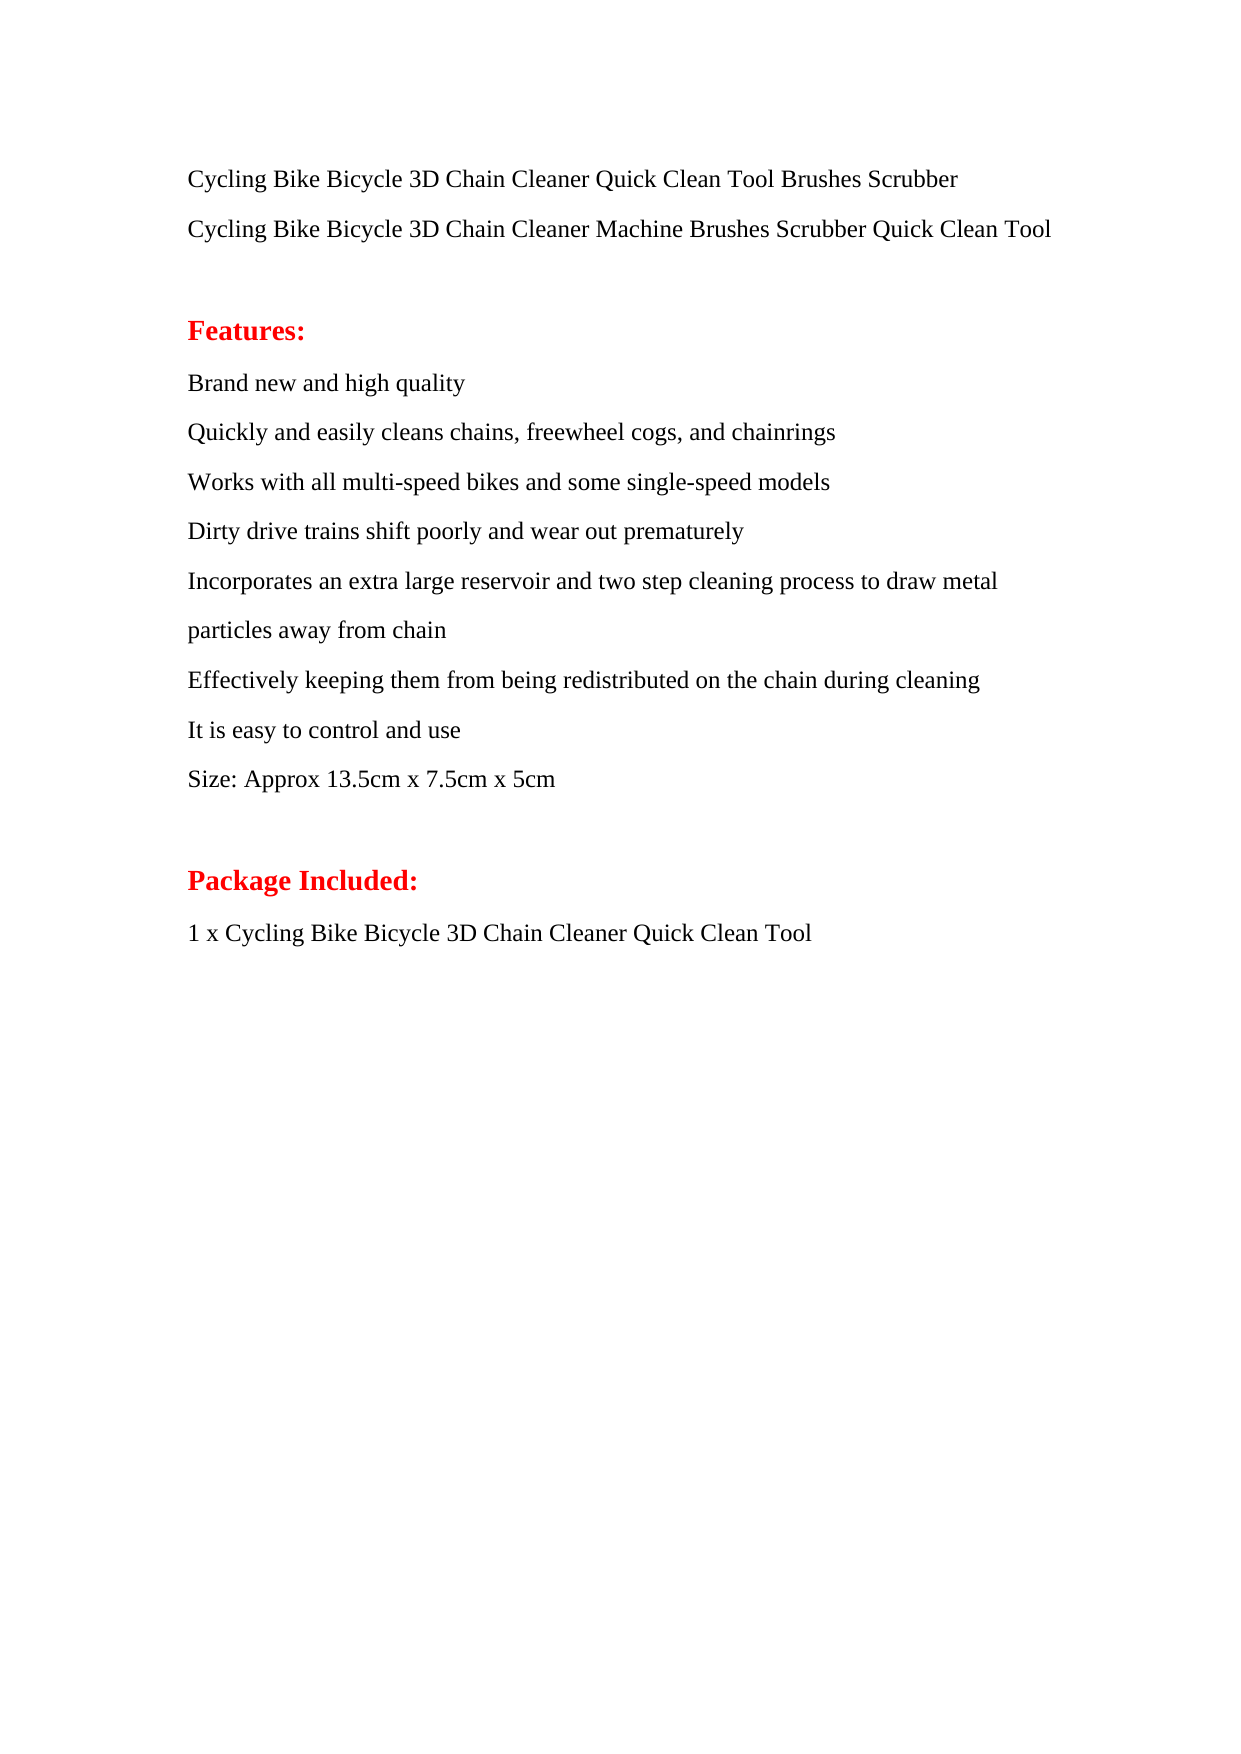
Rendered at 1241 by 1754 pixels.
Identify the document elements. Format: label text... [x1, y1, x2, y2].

text Features: [187, 313, 1053, 347]
text Package Included: [187, 863, 1053, 897]
text Dirty drive trains shift poorly and wear out prematurely [187, 516, 1053, 545]
text Size: Approx 13.5cm x 7.5cm x 5cm [187, 764, 1053, 793]
text Brand new and high quality [187, 368, 1053, 396]
text 1 x Cycling Bike Bicycle 3D Chain Cleaner Quick Clean Tool [187, 918, 1053, 947]
text Cycling Bike Bicycle 3D Chain Cleaner Machine Brushes Scrubber Quick Clean Tool [187, 214, 1053, 243]
text Cycling Bike Bicycle 3D Chain Cleaner Quick Clean Tool Brushes Scrubber [187, 164, 1053, 193]
text It is easy to control and use [187, 715, 1053, 743]
text Quickly and easily cleans chains, freewheel cogs, and chainrings [187, 417, 1053, 446]
text Incorporates an extra large reservoir and two step cleaning process to draw metal [187, 566, 1053, 595]
text Effectively keeping them from being redistributed on the chain during cleaning [187, 665, 1053, 694]
text particles away from chain [187, 616, 1053, 644]
text Works with all multi-speed bikes and some single-speed models [187, 467, 1053, 496]
